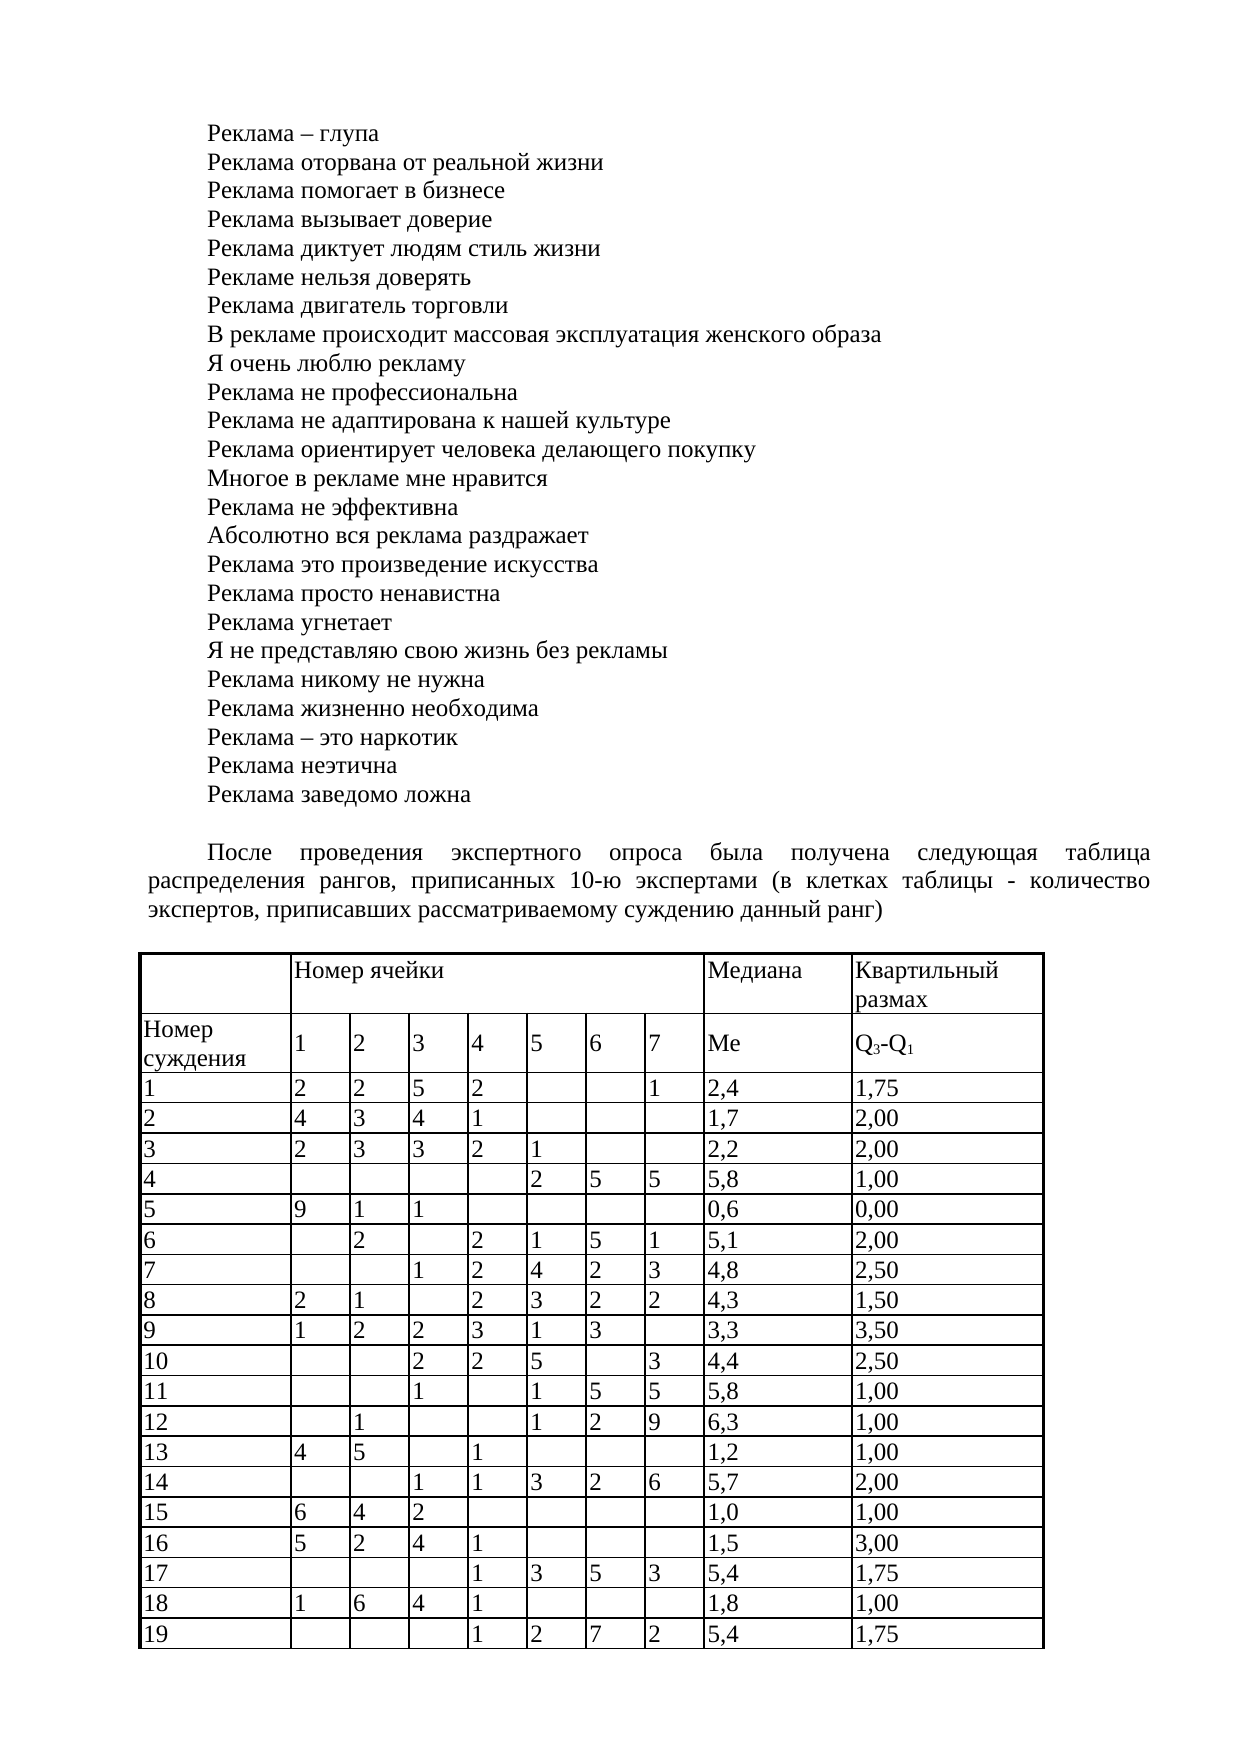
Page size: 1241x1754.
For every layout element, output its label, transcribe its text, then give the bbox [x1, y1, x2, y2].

text Реклама двигатель торговли [148, 291, 1152, 319]
table_cell 3 [528, 1285, 585, 1314]
table_header [645, 955, 703, 1012]
text Реклама не адаптирована к нашей культуре [148, 406, 1152, 434]
table_cell 3 [351, 1103, 408, 1132]
table_cell [292, 1225, 349, 1253]
text Реклама – глупа [148, 118, 1152, 147]
table_cell 4,4 [705, 1346, 851, 1375]
table_cell 1 [528, 1407, 585, 1435]
table_cell 2 [587, 1285, 644, 1314]
table_cell 2,50 [853, 1346, 1042, 1375]
table_cell 2 [469, 1134, 526, 1162]
table_cell 16 [142, 1528, 290, 1557]
table_cell 1,00 [853, 1407, 1042, 1435]
table_cell Me [705, 1014, 851, 1072]
table_cell 2,00 [853, 1225, 1042, 1253]
table_cell [528, 1195, 585, 1223]
table_cell 2 [528, 1619, 585, 1647]
table_cell 4 [410, 1103, 467, 1132]
table_cell [351, 1376, 408, 1405]
table_cell 5 [528, 1346, 585, 1375]
table_cell 6 [587, 1014, 644, 1072]
table_cell 6 [292, 1498, 349, 1526]
table_cell [528, 1588, 585, 1617]
table_cell 3 [646, 1255, 703, 1284]
table_cell [587, 1195, 644, 1223]
table_cell 1 [351, 1285, 408, 1314]
table_cell 2 [469, 1225, 526, 1253]
table_cell [469, 1376, 526, 1405]
table_cell 2 [351, 1225, 408, 1253]
table_cell 18 [142, 1588, 290, 1617]
table_cell 3 [646, 1346, 703, 1375]
table_cell [292, 1558, 349, 1587]
table_cell 9 [646, 1407, 703, 1435]
table_cell 2 [469, 1346, 526, 1375]
table_cell [469, 1498, 526, 1526]
table_cell [646, 1498, 703, 1526]
text Реклама неэтична [148, 751, 1152, 779]
table_cell 8 [142, 1285, 290, 1314]
table_cell [292, 1255, 349, 1284]
table_cell 4 [528, 1255, 585, 1284]
table_cell 3,3 [705, 1316, 851, 1344]
table_cell 4 [410, 1528, 467, 1557]
table_cell 3 [528, 1558, 585, 1587]
table_cell 1 [528, 1134, 585, 1162]
table_cell 3 [410, 1134, 467, 1162]
table_cell 5,8 [705, 1376, 851, 1405]
table_cell 2,50 [853, 1255, 1042, 1284]
table_cell 2 [528, 1164, 585, 1193]
table_cell 5 [587, 1225, 644, 1253]
table_cell 2 [410, 1498, 467, 1526]
table_cell 1 [292, 1588, 349, 1617]
table_cell 4 [292, 1103, 349, 1132]
table_cell Q3-Q1 [853, 1014, 1042, 1072]
table_cell [528, 1498, 585, 1526]
table_cell [292, 1407, 349, 1435]
table_cell [646, 1316, 703, 1344]
text После проведения экспертного опроса была получена следующая таблица распределения рангов, приписанных 10-ю экспертами (в клетках таблицы - количество экспертов, приписавших рассматриваемому суждению данный ранг) [148, 837, 1152, 923]
table_cell 1 [528, 1225, 585, 1253]
table_cell 6,3 [705, 1407, 851, 1435]
table_cell 1 [410, 1255, 467, 1284]
table_cell [469, 1407, 526, 1435]
table_cell 3,50 [853, 1316, 1042, 1344]
table_cell [410, 1164, 467, 1193]
table_cell [351, 1619, 408, 1647]
text Реклама вызывает доверие [148, 204, 1152, 233]
table_cell 1 [469, 1619, 526, 1647]
table_cell 5,8 [705, 1164, 851, 1193]
table_cell 3 [528, 1467, 585, 1496]
text Реклама угнетает [148, 607, 1152, 636]
table_cell 19 [142, 1619, 290, 1647]
table_cell [410, 1437, 467, 1466]
table_cell 1 [292, 1316, 349, 1344]
table_cell 5 [410, 1073, 467, 1102]
table_cell 1,75 [853, 1558, 1042, 1587]
table_cell 2 [142, 1103, 290, 1132]
text Я не представляю свою жизнь без рекламы [148, 636, 1152, 664]
table_cell [587, 1588, 644, 1617]
text Реклама не эффективна [148, 492, 1152, 521]
table_cell 1,2 [705, 1437, 851, 1466]
table_cell 13 [142, 1437, 290, 1466]
table_cell 5 [292, 1528, 349, 1557]
table_cell 1 [528, 1316, 585, 1344]
table_cell [587, 1528, 644, 1557]
table_cell 2 [351, 1528, 408, 1557]
table_cell 1,00 [853, 1164, 1042, 1193]
table_cell [587, 1073, 644, 1102]
table_cell [410, 1407, 467, 1435]
table_cell 2 [351, 1014, 408, 1072]
table_cell [528, 1437, 585, 1466]
table_cell 2,4 [705, 1073, 851, 1102]
table_cell 4 [351, 1498, 408, 1526]
table_cell 3 [410, 1014, 467, 1072]
table_cell 5 [587, 1164, 644, 1193]
table_cell 2 [410, 1316, 467, 1344]
table_cell 1,75 [853, 1073, 1042, 1102]
table_cell 2 [469, 1255, 526, 1284]
table_cell [646, 1134, 703, 1162]
table_cell 2,00 [853, 1103, 1042, 1132]
table_cell [646, 1588, 703, 1617]
table_cell [410, 1225, 467, 1253]
table_cell 1,00 [853, 1498, 1042, 1526]
text Реклама диктует людям стиль жизни [148, 233, 1152, 262]
table_cell 4 [142, 1164, 290, 1193]
table_cell [646, 1528, 703, 1557]
text Реклама не профессиональна [148, 377, 1152, 406]
table_header Номер ячейки [292, 955, 645, 1012]
table_cell 3,00 [853, 1528, 1042, 1557]
table_cell 1 [469, 1588, 526, 1617]
table_cell 7 [142, 1255, 290, 1284]
table_cell 2 [646, 1285, 703, 1314]
text Реклама никому не нужна [148, 664, 1152, 693]
table_cell [587, 1346, 644, 1375]
text В рекламе происходит массовая эксплуатация женского образа [148, 319, 1152, 348]
table_cell 2 [646, 1619, 703, 1647]
table_cell 5 [142, 1195, 290, 1223]
table_header [142, 955, 290, 1012]
text Реклама помогает в бизнесе [148, 176, 1152, 204]
table_cell 1 [351, 1195, 408, 1223]
table_cell 5,4 [705, 1558, 851, 1587]
table_cell 5 [351, 1437, 408, 1466]
table_cell 5 [646, 1164, 703, 1193]
table_cell 3 [469, 1316, 526, 1344]
table_cell [587, 1498, 644, 1526]
table_cell [292, 1164, 349, 1193]
text Реклама жизненно необходима [148, 693, 1152, 722]
table_cell 10 [142, 1346, 290, 1375]
table_cell 3 [142, 1134, 290, 1162]
table_cell 4 [292, 1437, 349, 1466]
table_cell 1 [292, 1014, 349, 1072]
table_cell 3 [351, 1134, 408, 1162]
table_cell 1 [410, 1376, 467, 1405]
table_cell 5,7 [705, 1467, 851, 1496]
table_cell 9 [142, 1316, 290, 1344]
table_cell [587, 1103, 644, 1132]
table_cell 1 [469, 1437, 526, 1466]
table_cell 5 [646, 1376, 703, 1405]
table_cell 1,00 [853, 1437, 1042, 1466]
table_cell 17 [142, 1558, 290, 1587]
table_cell 2 [351, 1073, 408, 1102]
table_cell 2 [469, 1073, 526, 1102]
table_cell 5,4 [705, 1619, 851, 1647]
table_cell 4 [410, 1588, 467, 1617]
text Реклама заведомо ложна [148, 779, 1152, 808]
table_cell 4,3 [705, 1285, 851, 1314]
table_cell 11 [142, 1376, 290, 1405]
table_cell 7 [587, 1619, 644, 1647]
table_cell 12 [142, 1407, 290, 1435]
table_cell 1 [142, 1073, 290, 1102]
table_cell [528, 1073, 585, 1102]
table_cell 5 [587, 1376, 644, 1405]
table_cell 1,7 [705, 1103, 851, 1132]
table_cell 2 [587, 1407, 644, 1435]
table_cell 2 [351, 1316, 408, 1344]
text Рекламе нельзя доверять [148, 262, 1152, 291]
table_cell 1 [469, 1467, 526, 1496]
text Реклама ориентирует человека делающего покупку [148, 434, 1152, 463]
table_cell 1 [469, 1558, 526, 1587]
table_cell [351, 1255, 408, 1284]
table_cell [646, 1195, 703, 1223]
table_cell 5,1 [705, 1225, 851, 1253]
table_cell [292, 1346, 349, 1375]
table_cell [351, 1467, 408, 1496]
table_cell 1 [646, 1225, 703, 1253]
table_cell 1 [410, 1467, 467, 1496]
table_cell 1 [351, 1407, 408, 1435]
table_cell 2 [292, 1134, 349, 1162]
table_cell 1 [410, 1195, 467, 1223]
table_cell [351, 1558, 408, 1587]
text Многое в рекламе мне нравится [148, 463, 1152, 492]
table_cell 2 [292, 1073, 349, 1102]
table_cell 1,00 [853, 1376, 1042, 1405]
table_cell [587, 1134, 644, 1162]
text Реклама просто ненавистна [148, 578, 1152, 607]
table_cell [528, 1103, 585, 1132]
table_cell 6 [351, 1588, 408, 1617]
table_cell 6 [142, 1225, 290, 1253]
table_cell 1 [469, 1528, 526, 1557]
table_cell 1 [646, 1073, 703, 1102]
table_cell [410, 1619, 467, 1647]
table_cell 5 [528, 1014, 585, 1072]
table_cell 0,6 [705, 1195, 851, 1223]
table_cell 3 [646, 1558, 703, 1587]
table_cell 1,5 [705, 1528, 851, 1557]
table_cell [410, 1558, 467, 1587]
table_cell 2 [410, 1346, 467, 1375]
table_cell [351, 1346, 408, 1375]
table_cell 2,00 [853, 1134, 1042, 1162]
text Реклама – это наркотик [148, 722, 1152, 751]
table_cell 0,00 [853, 1195, 1042, 1223]
table_cell 2 [587, 1255, 644, 1284]
table_cell 1,0 [705, 1498, 851, 1526]
table_cell 6 [646, 1467, 703, 1496]
table_cell [469, 1195, 526, 1223]
table_cell 15 [142, 1498, 290, 1526]
table_cell 14 [142, 1467, 290, 1496]
table_cell [292, 1376, 349, 1405]
table_cell 1,50 [853, 1285, 1042, 1314]
table_cell 7 [646, 1014, 703, 1072]
text Я очень люблю рекламу [148, 348, 1152, 377]
table_cell 9 [292, 1195, 349, 1223]
table_cell 1 [528, 1376, 585, 1405]
table_cell [469, 1164, 526, 1193]
table_cell [528, 1528, 585, 1557]
text Реклама оторвана от реальной жизни [148, 147, 1152, 176]
text Реклама это произведение искусства [148, 549, 1152, 578]
table_cell [351, 1164, 408, 1193]
table_cell [292, 1467, 349, 1496]
table_cell [587, 1437, 644, 1466]
table_cell [646, 1437, 703, 1466]
table_cell 2 [469, 1285, 526, 1314]
table_header Медиана [705, 955, 851, 1012]
table_cell 1,00 [853, 1588, 1042, 1617]
table_cell [646, 1103, 703, 1132]
table_cell 5 [587, 1558, 644, 1587]
table_header Квартильный размах [853, 955, 1042, 1012]
table_cell 1 [469, 1103, 526, 1132]
table_cell 2,00 [853, 1467, 1042, 1496]
table_cell Номер суждения [142, 1014, 290, 1072]
table_cell 4,8 [705, 1255, 851, 1284]
table_cell 4 [469, 1014, 526, 1072]
table_cell 1,75 [853, 1619, 1042, 1647]
text Абсолютно вся реклама раздражает [148, 521, 1152, 549]
table_cell 3 [587, 1316, 644, 1344]
table_cell [410, 1285, 467, 1314]
table_cell 1,8 [705, 1588, 851, 1617]
table_cell 2,2 [705, 1134, 851, 1162]
table_cell 2 [587, 1467, 644, 1496]
table_cell 2 [292, 1285, 349, 1314]
table_cell [292, 1619, 349, 1647]
